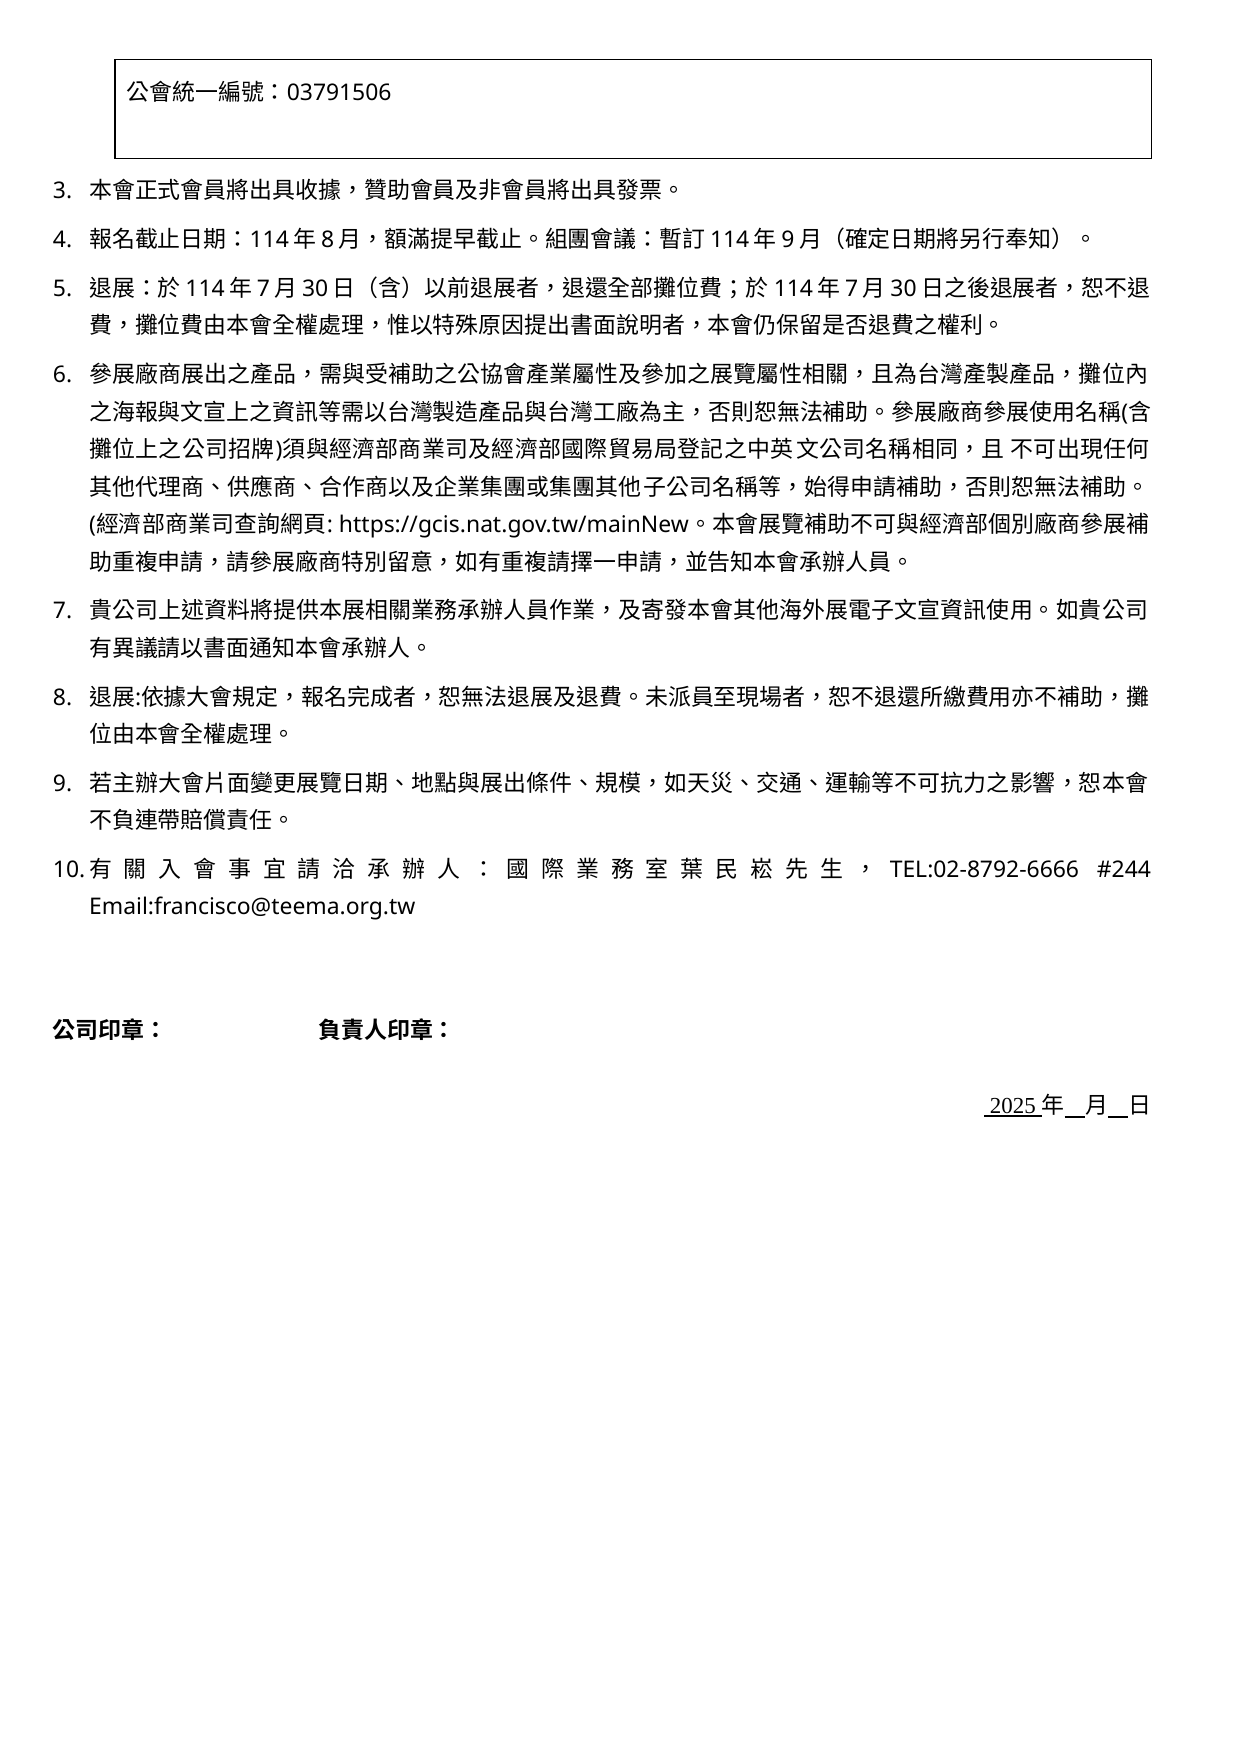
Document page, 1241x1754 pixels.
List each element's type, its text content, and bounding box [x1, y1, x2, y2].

list 參展廠商展出之產品，需與受補助之公協會產業屬性及參加之展覽屬性相關，且為台灣產製產品，攤位內之海報與⽂宣上之資訊等需以台灣製造產品與台灣⼯廠為主，否則恕無法補助。參展廠商參展使⽤名稱(含攤位上之公司招牌)須與經濟部商業司及經濟部國際貿易局登記之中英⽂公司名稱相同，且 不可出現任何其他代理商、供應商、合作商以及企業集團或集團其他⼦公司名稱等，始得申請補助，否則恕無法補助。(經濟部商業司查詢網⾴: https://gcis.nat.gov.tw/mainNew。本會展覽補助不可與經濟部個別廠商參展補助重複申請，請參展廠商特別留意，如有重複請擇⼀申請，並告知本會承辦⼈員。 [53, 354, 1151, 579]
list 退展:依據大會規定，報名完成者，恕無法退展及退費。未派員至現場者，恕不退還所繳費用亦不補助，攤位由本會全權處理。 [53, 676, 1151, 751]
text 2025 年 月 日 [53, 1085, 1151, 1123]
list 報名截止日期：114年8月，額滿提早截止。組團會議：暫訂114年9月（確定日期將另行奉知）。 [53, 219, 1151, 256]
list 貴公司上述資料將提供本展相關業務承辦人員作業，及寄發本會其他海外展電子文宣資訊使用。如貴公司有異議請以書面通知本會承辦人。 [53, 590, 1151, 665]
list 本會正式會員將出具收據，贊助會員及非會員將出具發票。 [53, 170, 1151, 208]
list 退展：於114年7月30日（含）以前退展者，退還全部攤位費；於114年7月30日之後退展者，恕不退費，攤位費由本會全權處理，惟以特殊原因提出書面說明者，本會仍保留是否退費之權利。 [53, 268, 1151, 343]
list 若主辦大會片面變更展覽日期、地點與展出條件、規模，如天災、交通、運輸等不可抗力之影響，恕本會不負連帶賠償責任。 [53, 763, 1151, 838]
list 有關入會事宜請洽承辦⼈：國際業務室葉民崧先生，TEL:02-8792-6666 #244 Email:francisco@teema.org.tw [53, 849, 1151, 924]
text 公司印章： 負責人印章： [53, 1010, 1151, 1048]
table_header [116, 60, 1151, 158]
